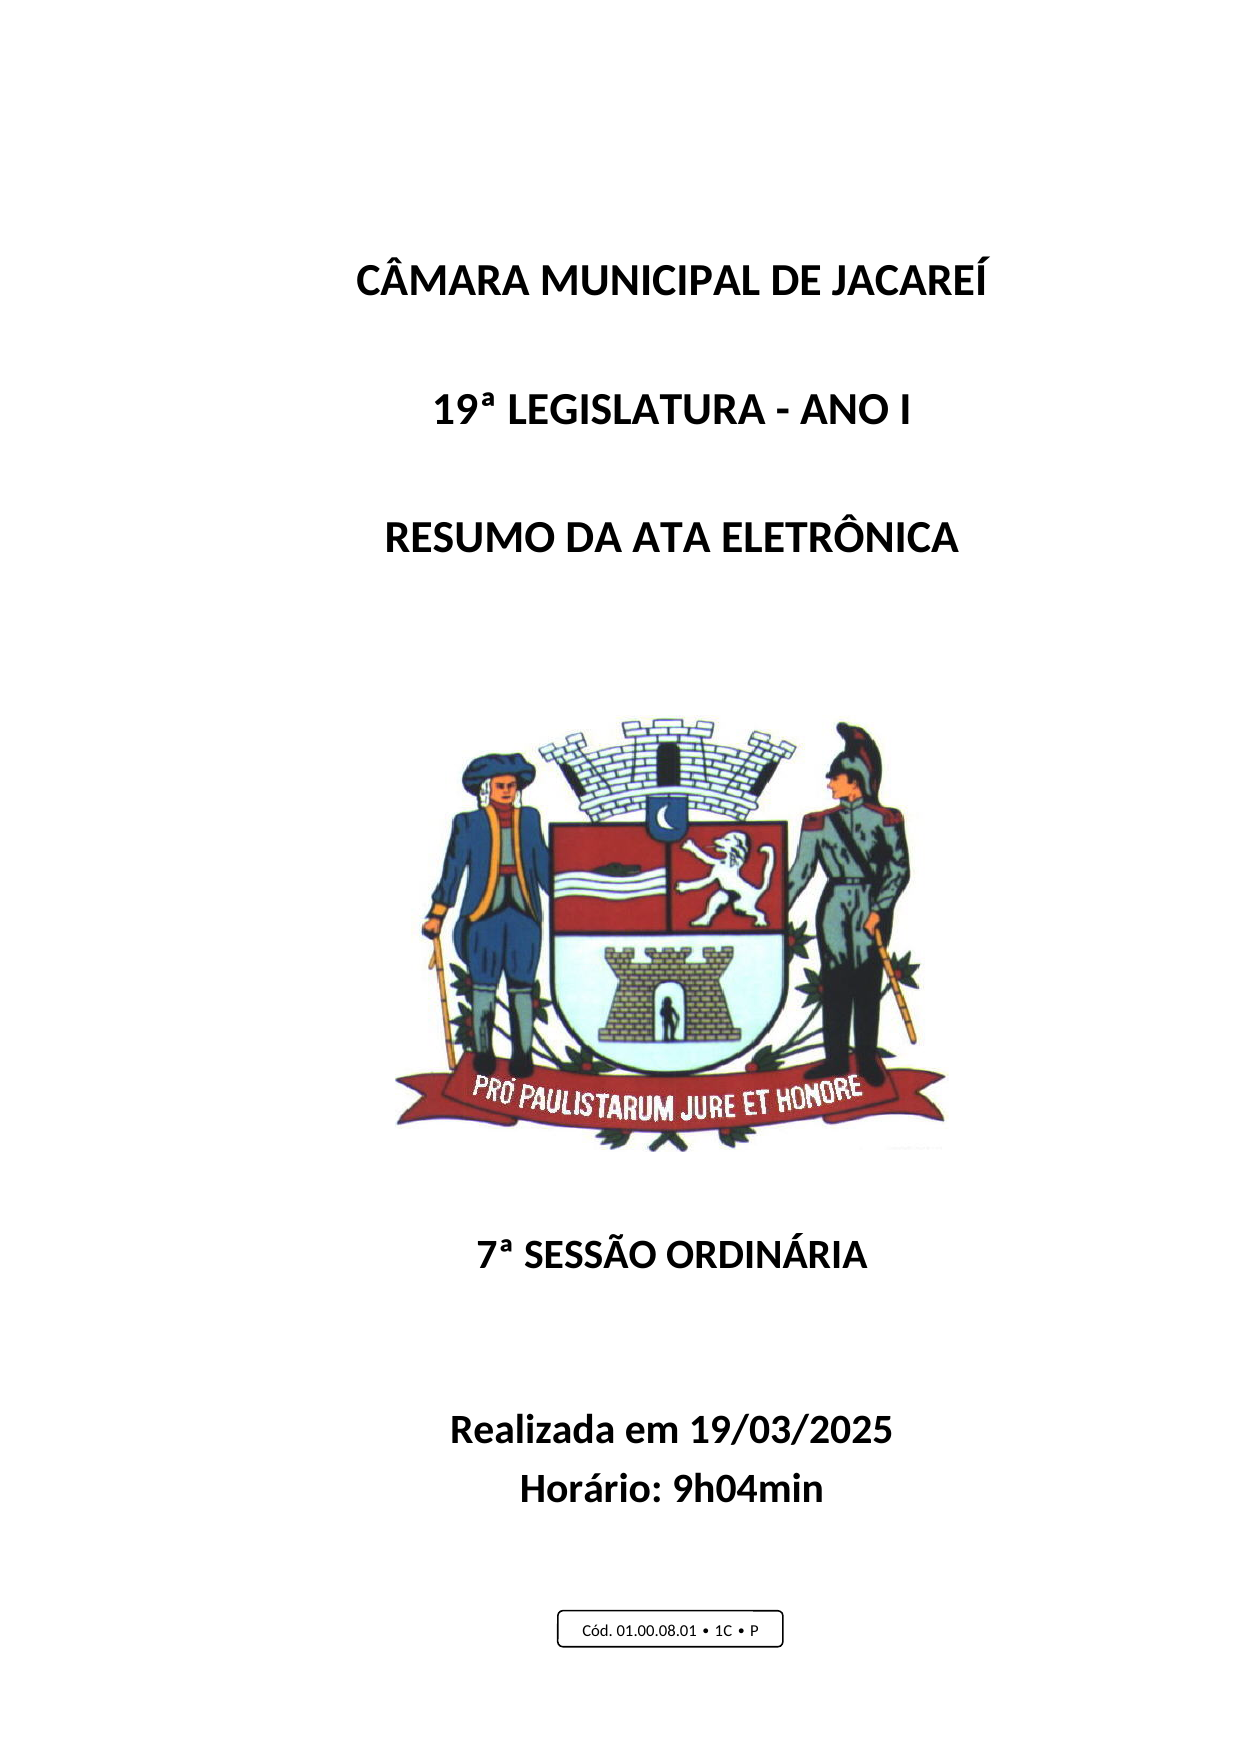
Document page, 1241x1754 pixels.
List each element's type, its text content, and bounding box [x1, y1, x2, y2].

text RESUMO DA ATA ELETRÔNICA [192, 508, 1152, 564]
picture [394, 715, 949, 1152]
text CÂMARA MUNICIPAL DE JACAREÍ [192, 251, 1152, 307]
text Realizada em 19/03/2025 [192, 1403, 1152, 1454]
text 7ª SESSÃO ORDINÁRIA [192, 1228, 1152, 1279]
text 19ª LEGISLATURA - ANO I [192, 379, 1152, 436]
text Horário: 9h04min [192, 1462, 1152, 1512]
